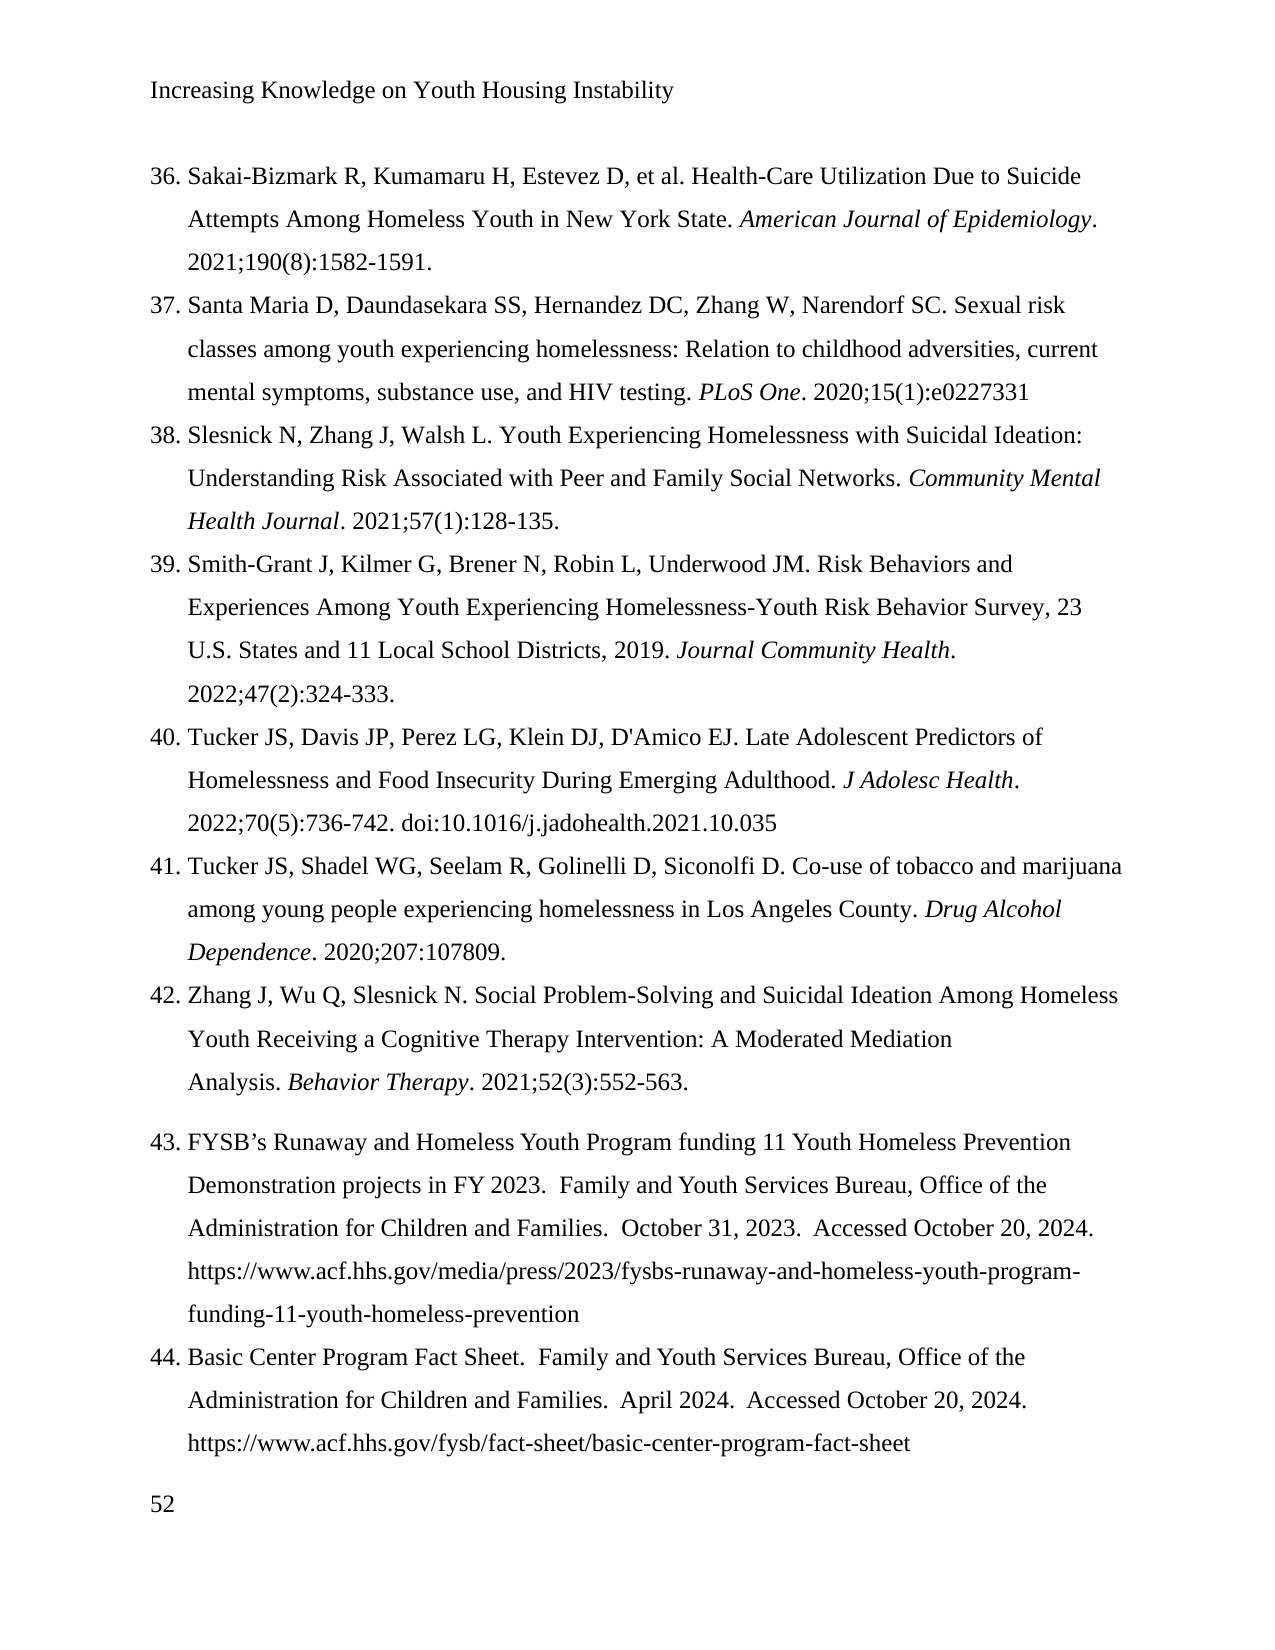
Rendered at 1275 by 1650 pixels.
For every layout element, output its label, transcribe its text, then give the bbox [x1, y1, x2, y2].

list Tucker JS, Shadel WG, Seelam R, Golinelli D, Siconolfi D. Co-use of tobacco and marijuana among young people experiencing homelessness in Los Angeles County. Drug Alcohol Dependence. 2020;207:107809. [150, 851, 1125, 966]
list Sakai-Bizmark R, Kumamaru H, Estevez D, et al. Health-Care Utilization Due to Suicide Attempts Among Homeless Youth in New York State. American Journal of Epidemiology. 2021;190(8):1582-1591. [150, 161, 1125, 276]
list Slesnick N, Zhang J, Walsh L. Youth Experiencing Homelessness with Suicidal Ideation: Understanding Risk Associated with Peer and Family Social Networks. Community Mental Health Journal. 2021;57(1):128-135. [150, 420, 1125, 535]
list Zhang J, Wu Q, Slesnick N. Social Problem-Solving and Suicidal Ideation Among Homeless Youth Receiving a Cognitive Therapy Intervention: A Moderated Mediation Analysis. Behavior Therapy. 2021;52(3):552-563. [150, 981, 1125, 1096]
list FYSB’s Runaway and Homeless Youth Program funding 11 Youth Homeless Prevention Demonstration projects in FY 2023. Family and Youth Services Bureau, Office of the Administration for Children and Families. October 31, 2023. Accessed October 20, 2024. https://www.acf.hhs.gov/media/press/2023/fysbs-runaway-and-homeless-youth-program-funding-11-youth-homeless-prevention [150, 1127, 1125, 1328]
list Basic Center Program Fact Sheet. Family and Youth Services Bureau, Office of the Administration for Children and Families. April 2024. Accessed October 20, 2024. https://www.acf.hhs.gov/fysb/fact-sheet/basic-center-program-fact-sheet [150, 1342, 1125, 1457]
list Smith-Grant J, Kilmer G, Brener N, Robin L, Underwood JM. Risk Behaviors and Experiences Among Youth Experiencing Homelessness-Youth Risk Behavior Survey, 23 U.S. States and 11 Local School Districts, 2019. Journal Community Health. 2022;47(2):324-333. [150, 549, 1125, 707]
list Santa Maria D, Daundasekara SS, Hernandez DC, Zhang W, Narendorf SC. Sexual risk classes among youth experiencing homelessness: Relation to childhood adversities, current mental symptoms, substance use, and HIV testing. PLoS One. 2020;15(1):e0227331 [150, 291, 1125, 406]
list Tucker JS, Davis JP, Perez LG, Klein DJ, D'Amico EJ. Late Adolescent Predictors of Homelessness and Food Insecurity During Emerging Adulthood. J Adolesc Health. 2022;70(5):736-742. doi:10.1016/j.jadohealth.2021.10.035 [150, 722, 1125, 837]
